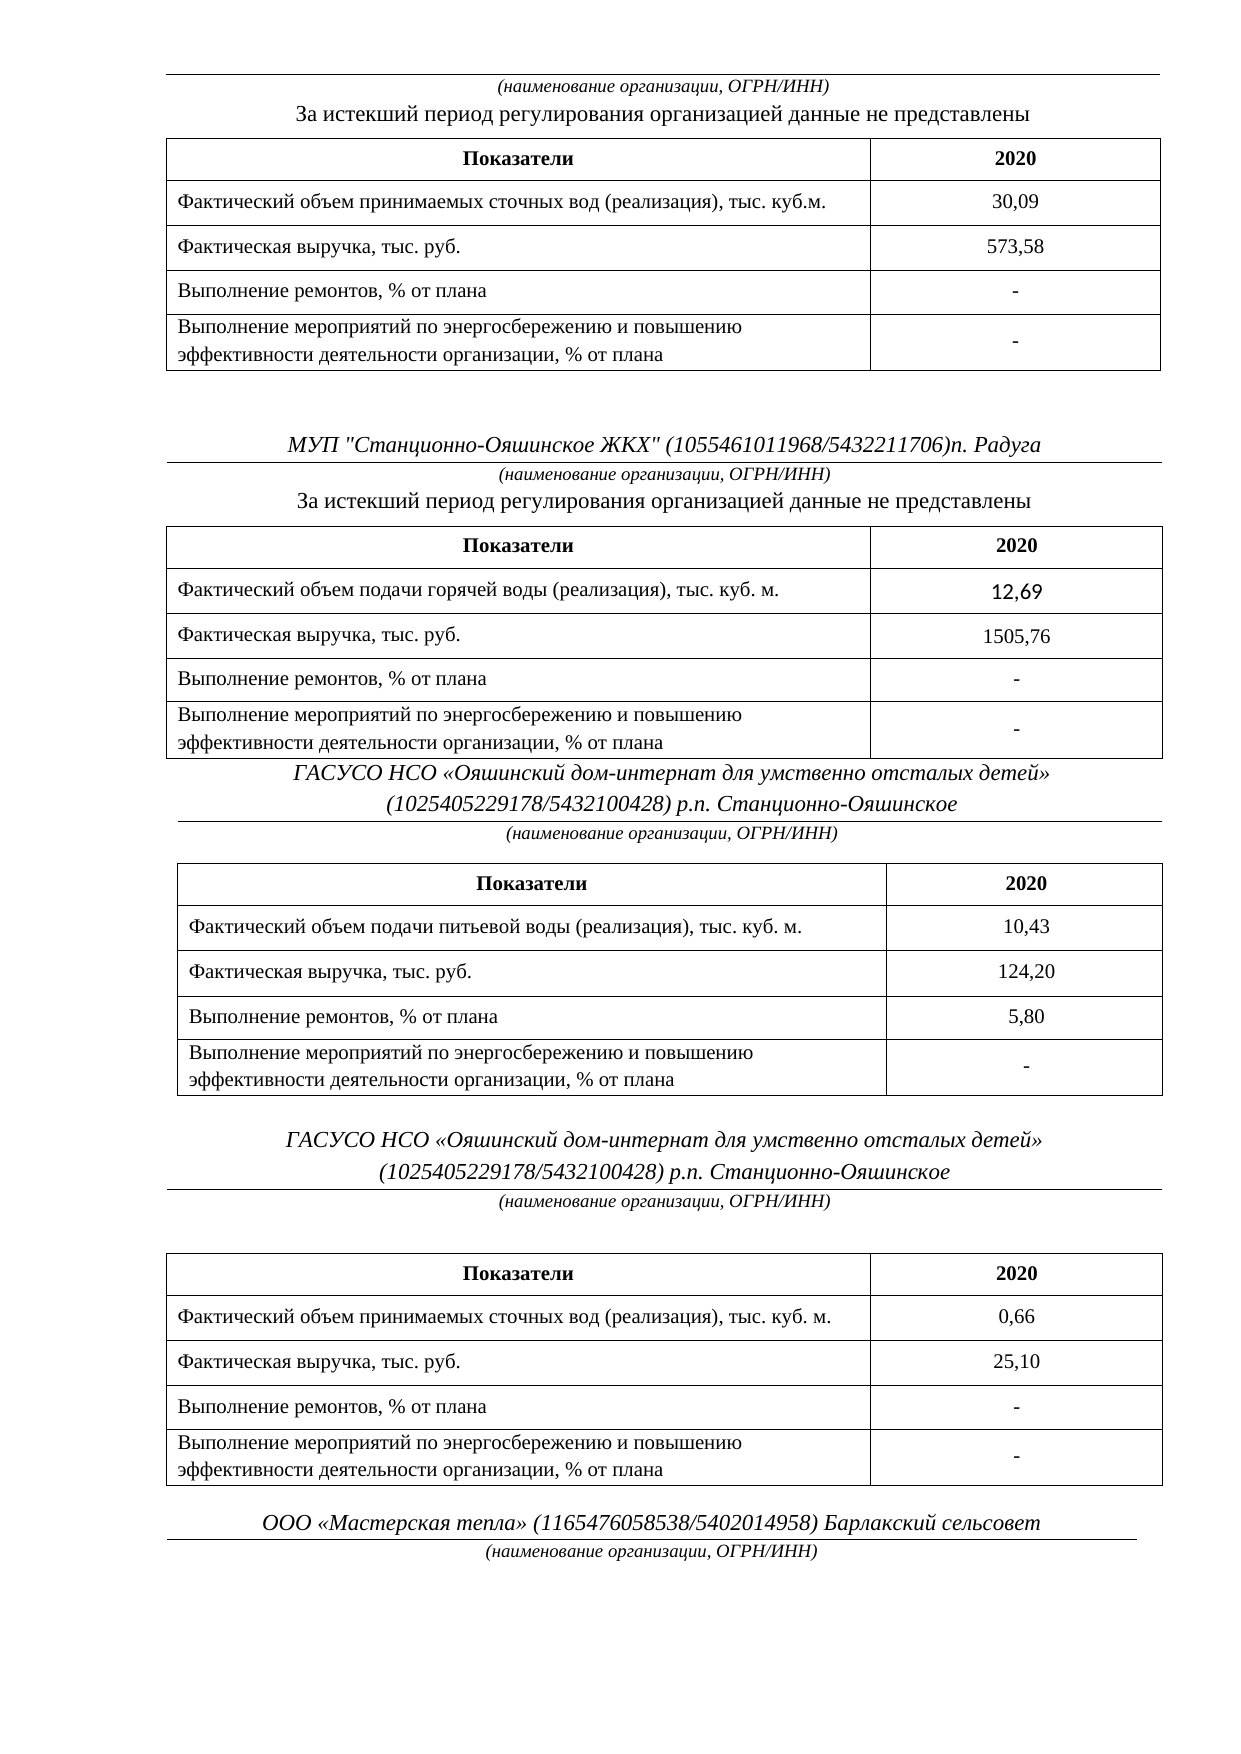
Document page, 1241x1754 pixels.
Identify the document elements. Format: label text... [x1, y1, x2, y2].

table_cell Выполнение ремонтов, % от плана [167, 659, 870, 701]
table_cell Фактическая выручка, тыс. руб. [167, 1341, 870, 1385]
table_cell - [871, 271, 1160, 313]
table_cell - [871, 1386, 1162, 1428]
table_cell Выполнение мероприятий по энергосбережению и повышению эффективности деятельности организации, % от плана [167, 315, 870, 370]
table_cell Показатели [167, 1254, 870, 1295]
table_cell - [871, 659, 1162, 701]
table_cell Выполнение ремонтов, % от плана [167, 1386, 870, 1428]
table_cell (наименование организации, ОГРН/ИНН) За истекший период регулирования организацией данные не представлены [166, 75, 1160, 138]
table_cell ГАСУСО НСО «Ояшинский дом-интернат для умственно отсталых детей» (1025405229178/5432100428) р.п. Станционно-Ояшинское [166, 1096, 1163, 1189]
table_cell МУП "Станционно-Ояшинское ЖКХ" (1055461011968/5432211706)п. Радуга [166, 370, 1163, 462]
table_cell 2020 [871, 1254, 1162, 1295]
table_cell Выполнение мероприятий по энергосбережению и повышению эффективности деятельности организации, % от плана [167, 702, 870, 758]
table_cell 0,66 [871, 1296, 1162, 1340]
table_cell 2020 [871, 527, 1162, 568]
table_cell Фактическая выручка, тыс. руб. [167, 614, 870, 658]
table_cell [166, 759, 1163, 1096]
table_cell Фактический объем принимаемых сточных вод (реализация), тыс. куб.м. [167, 181, 870, 225]
table_cell 30,09 [871, 181, 1160, 225]
table_cell Показатели [167, 527, 870, 568]
table_cell (наименование организации, ОГРН/ИНН) За истекший период регулирования организацией данные не представлены [166, 462, 1163, 526]
table_cell 573,58 [871, 226, 1160, 270]
table_cell Фактическая выручка, тыс. руб. [167, 226, 870, 270]
table_cell ООО «Мастерская тепла» (1165476058538/5402014958) Барлакский сельсовет [166, 1486, 1137, 1539]
table_cell 2020 [871, 139, 1160, 180]
table_cell 12,69 [871, 569, 1162, 613]
table_cell Фактический объем принимаемых сточных вод (реализация), тыс. куб. м. [167, 1296, 870, 1340]
table_cell Выполнение мероприятий по энергосбережению и повышению эффективности деятельности организации, % от плана [167, 1430, 870, 1485]
table_cell - [871, 1430, 1162, 1485]
table_cell 1505,76 [871, 614, 1162, 658]
table_cell Показатели [167, 139, 870, 180]
table_cell (наименование организации, ОГРН/ИНН) [166, 1539, 1137, 1603]
table_cell (наименование организации, ОГРН/ИНН) [166, 1189, 1163, 1253]
table_cell - [871, 315, 1160, 370]
table_cell - [871, 702, 1162, 758]
table_cell Фактический объем подачи горячей воды (реализация), тыс. куб. м. [167, 569, 870, 613]
table_cell Выполнение ремонтов, % от плана [167, 271, 870, 313]
table_cell 25,10 [871, 1341, 1162, 1385]
